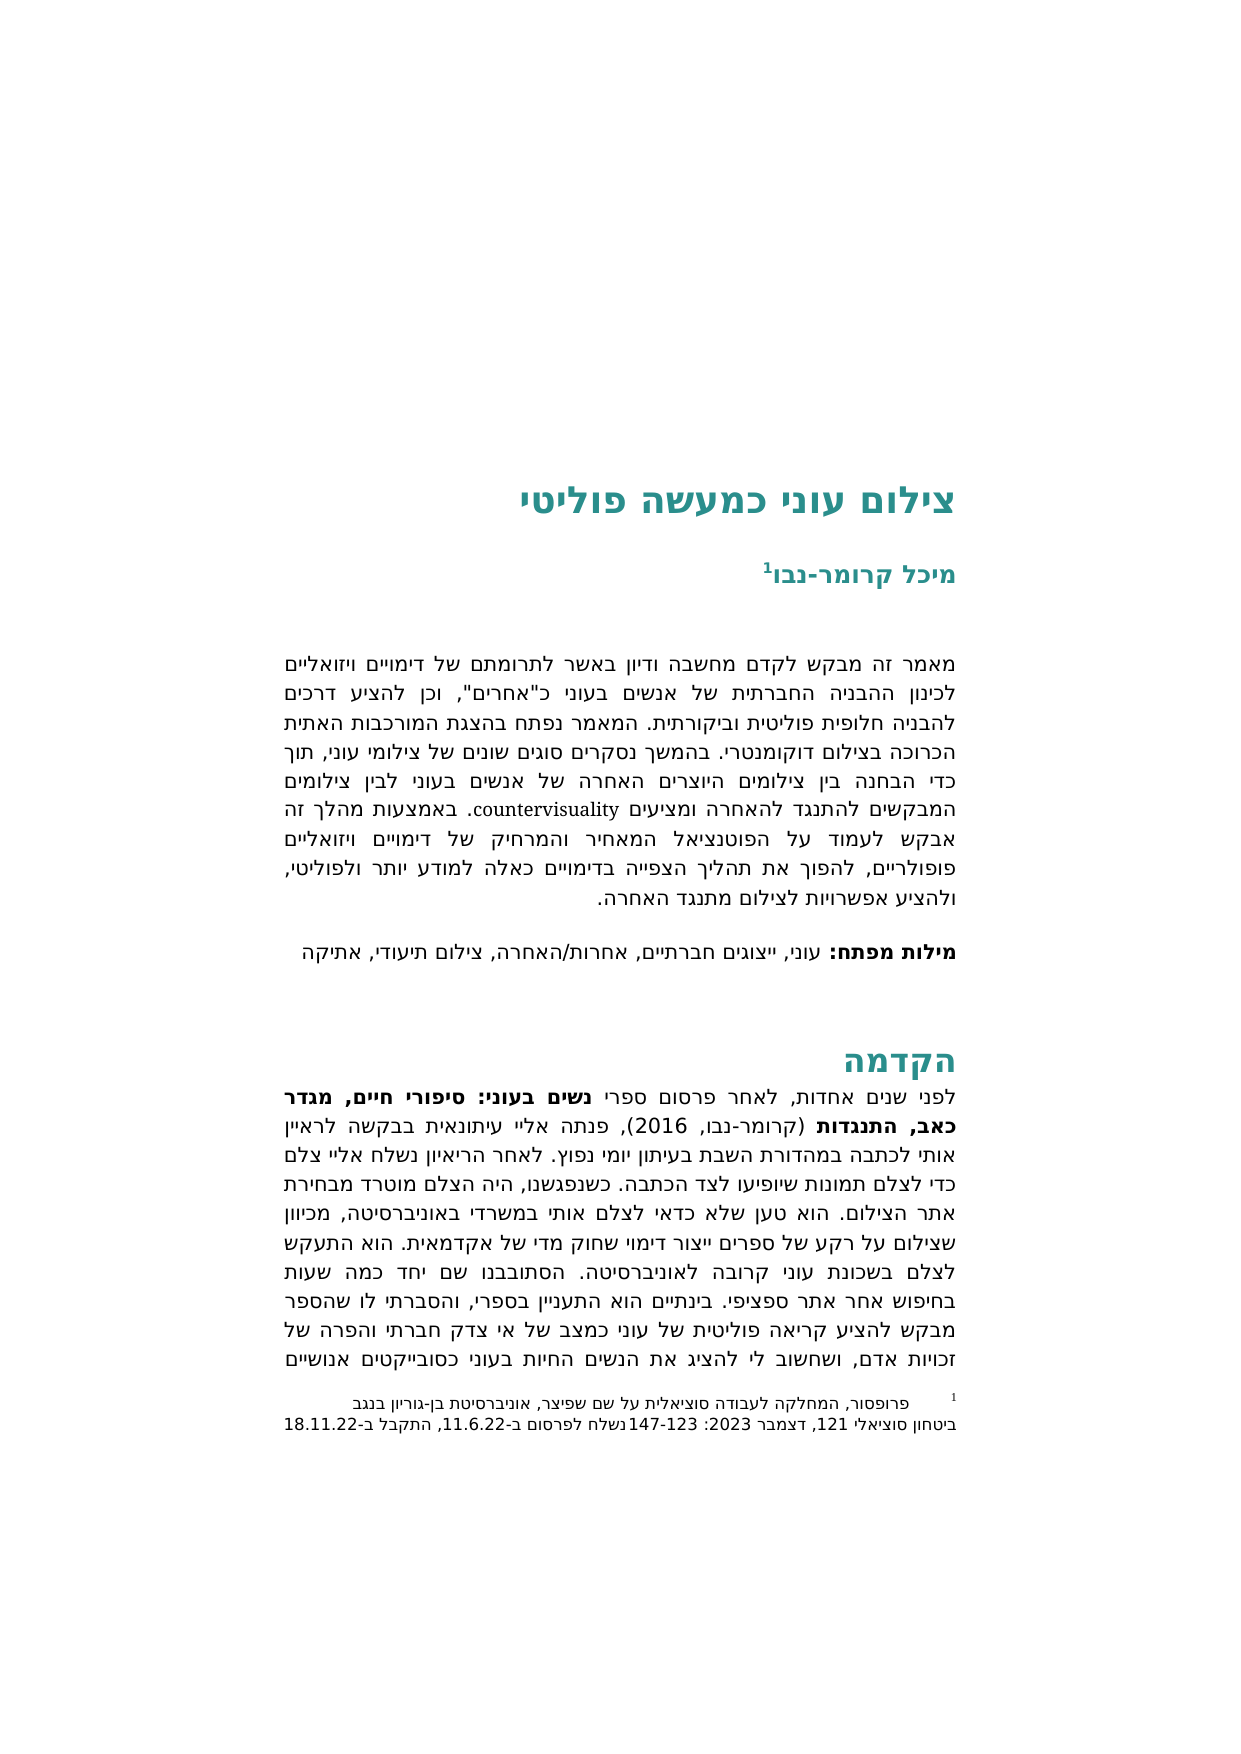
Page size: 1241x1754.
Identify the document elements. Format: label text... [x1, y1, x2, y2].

text מיכל קרומר-נבו [283, 553, 957, 591]
text מילות מפתח: עוני, ייצוגים חברתיים, אחרות/האחרה, צילום תיעודי, אתיקה [283, 935, 957, 964]
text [283, 1080, 957, 1372]
text מאמר זה מבקש לקדם מחשבה ודיון באשר לתרומתם של דימויים ויזואליים לכינון ההבניה החברתית של אנשים בעוני כ"אחרים", וכן להציע דרכים להבניה חלופית פוליטית וביקורתית. המאמר נפתח בהצגת המורכבות האתית הכרוכה בצילום דוקומנטרי. בהמשך נסקרים סוגים שונים של צילומי עוני, תוך כדי הבחנה בין צילומים היוצרים האחרה של אנשים בעוני לבין צילומים המבקשים להתנגד להאחרה ומציעים countervisuality. באמצעות מהלך זה אבקש לעמוד על הפוטנציאל המאחיר והמרחיק של דימויים ויזואליים פופולריים, להפוך את תהליך הצפייה בדימויים כאלה למודע יותר ולפוליטי, ולהציע אפשרויות לצילום מתנגד האחרה. [283, 647, 957, 910]
text צילום עוני כמעשה פוליטי [283, 479, 957, 522]
text הקדמה [283, 1041, 957, 1080]
